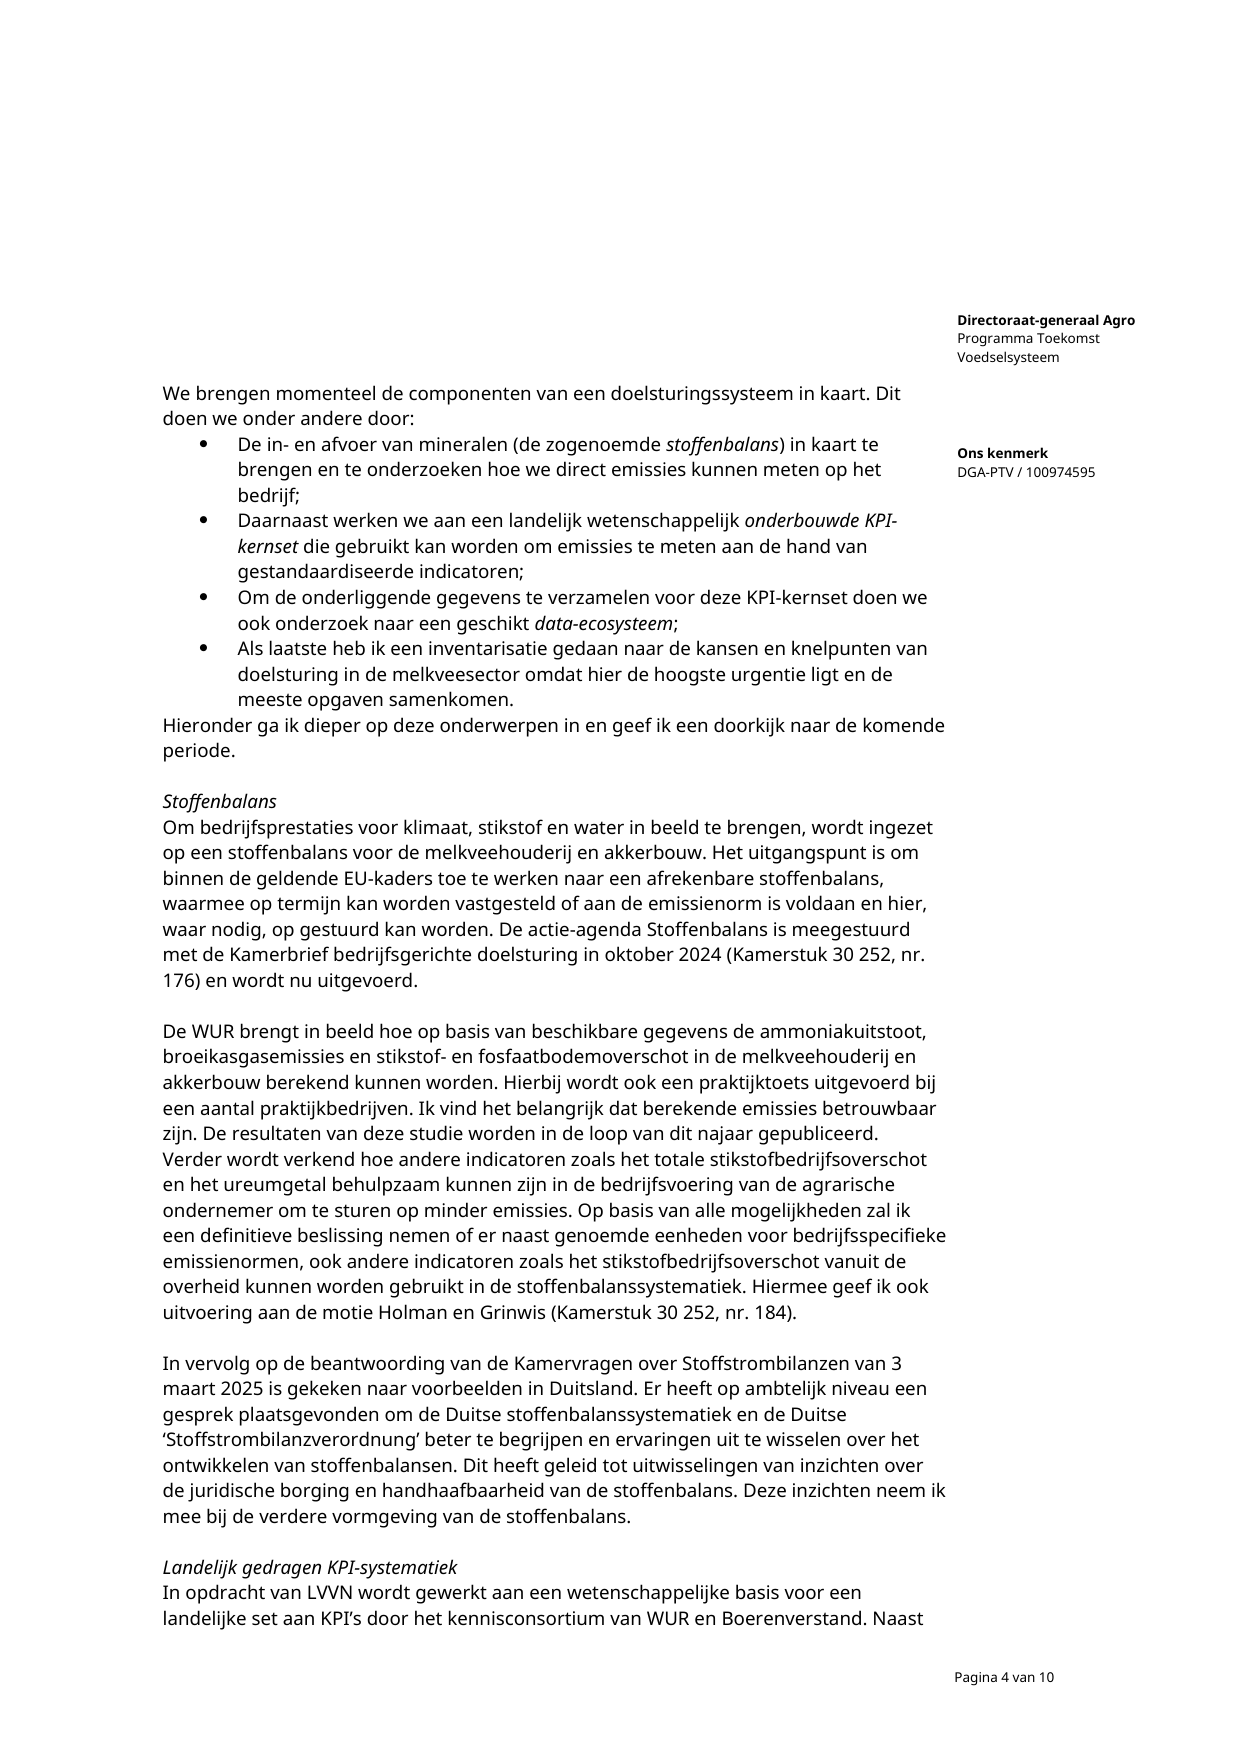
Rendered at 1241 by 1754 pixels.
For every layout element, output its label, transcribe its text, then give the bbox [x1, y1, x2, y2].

list Om de onderliggende gegevens te verzamelen voor deze KPI-kernset doen we ook onderzoek naar een geschikt data-ecosysteem; [200, 584, 947, 635]
list De in- en afvoer van mineralen (de zogenoemde stoffenbalans) in kaart te brengen en te onderzoeken hoe we direct emissies kunnen meten op het bedrijf; [200, 431, 947, 508]
list Daarnaast werken we aan een landelijk wetenschappelijk onderbouwde KPI-kernset die gebruikt kan worden om emissies te meten aan de hand van gestandaardiseerde indicatoren; [200, 508, 947, 584]
text Verder wordt verkend hoe andere indicatoren zoals het totale stikstofbedrijfsoverschot en het ureumgetal behulpzaam kunnen zijn in de bedrijfsvoering van de agrarische ondernemer om te sturen op minder emissies. Op basis van alle mogelijkheden zal ik een definitieve beslissing nemen of er naast genoemde eenheden voor bedrijfsspecifieke emissienormen, ook andere indicatoren zoals het stikstofbedrijfsoverschot vanuit de overheid kunnen worden gebruikt in de stoffenbalanssystematiek. Hiermee geef ik ook uitvoering aan de motie Holman en Grinwis (Kamerstuk 30 252, nr. 184). [162, 1146, 947, 1324]
text De WUR brengt in beeld hoe op basis van beschikbare gegevens de ammoniakuitstoot, broeikasgasemissies en stikstof- en fosfaatbodemoverschot in de melkveehouderij en akkerbouw berekend kunnen worden. Hierbij wordt ook een praktijktoets uitgevoerd bij een aantal praktijkbedrijven. Ik vind het belangrijk dat berekende emissies betrouwbaar zijn. De resultaten van deze studie worden in de loop van dit najaar gepubliceerd. [162, 1018, 947, 1146]
text Hieronder ga ik dieper op deze onderwerpen in en geef ik een doorkijk naar de komende periode. [162, 712, 947, 763]
text Om bedrijfsprestaties voor klimaat, stikstof en water in beeld te brengen, wordt ingezet op een stoffenbalans voor de melkveehouderij en akkerbouw. Het uitgangspunt is om binnen de geldende EU-kaders toe te werken naar een afrekenbare stoffenbalans, waarmee op termijn kan worden vastgesteld of aan de emissienorm is voldaan en hier, waar nodig, op gestuurd kan worden. De actie-agenda Stoffenbalans is meegestuurd met de Kamerbrief bedrijfsgerichte doelsturing in oktober 2024 (Kamerstuk 30 252, nr. 176) en wordt nu uitgevoerd. [162, 814, 947, 993]
text We brengen momenteel de componenten van een doelsturingssysteem in kaart. Dit doen we onder andere door: [162, 380, 947, 431]
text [162, 1580, 947, 1631]
text In vervolg op de beantwoording van de Kamervragen over Stoffstrombilanzen van 3 maart 2025 is gekeken naar voorbeelden in Duitsland. Er heeft op ambtelijk niveau een gesprek plaatsgevonden om de Duitse stoffenbalanssystematiek en de Duitse ‘Stoffstrombilanzverordnung’ beter te begrijpen en ervaringen uit te wisselen over het ontwikkelen van stoffenbalansen. Dit heeft geleid tot uitwisselingen van inzichten over de juridische borging en handhaafbaarheid van de stoffenbalans. Deze inzichten neem ik mee bij de verdere vormgeving van de stoffenbalans. [162, 1350, 947, 1529]
list Als laatste heb ik een inventarisatie gedaan naar de kansen en knelpunten van doelsturing in de melkveesector omdat hier de hoogste urgentie ligt en de meeste opgaven samenkomen. [200, 635, 947, 712]
text Stoffenbalans [162, 788, 947, 814]
text Landelijk gedragen KPI-systematiek [162, 1554, 947, 1580]
